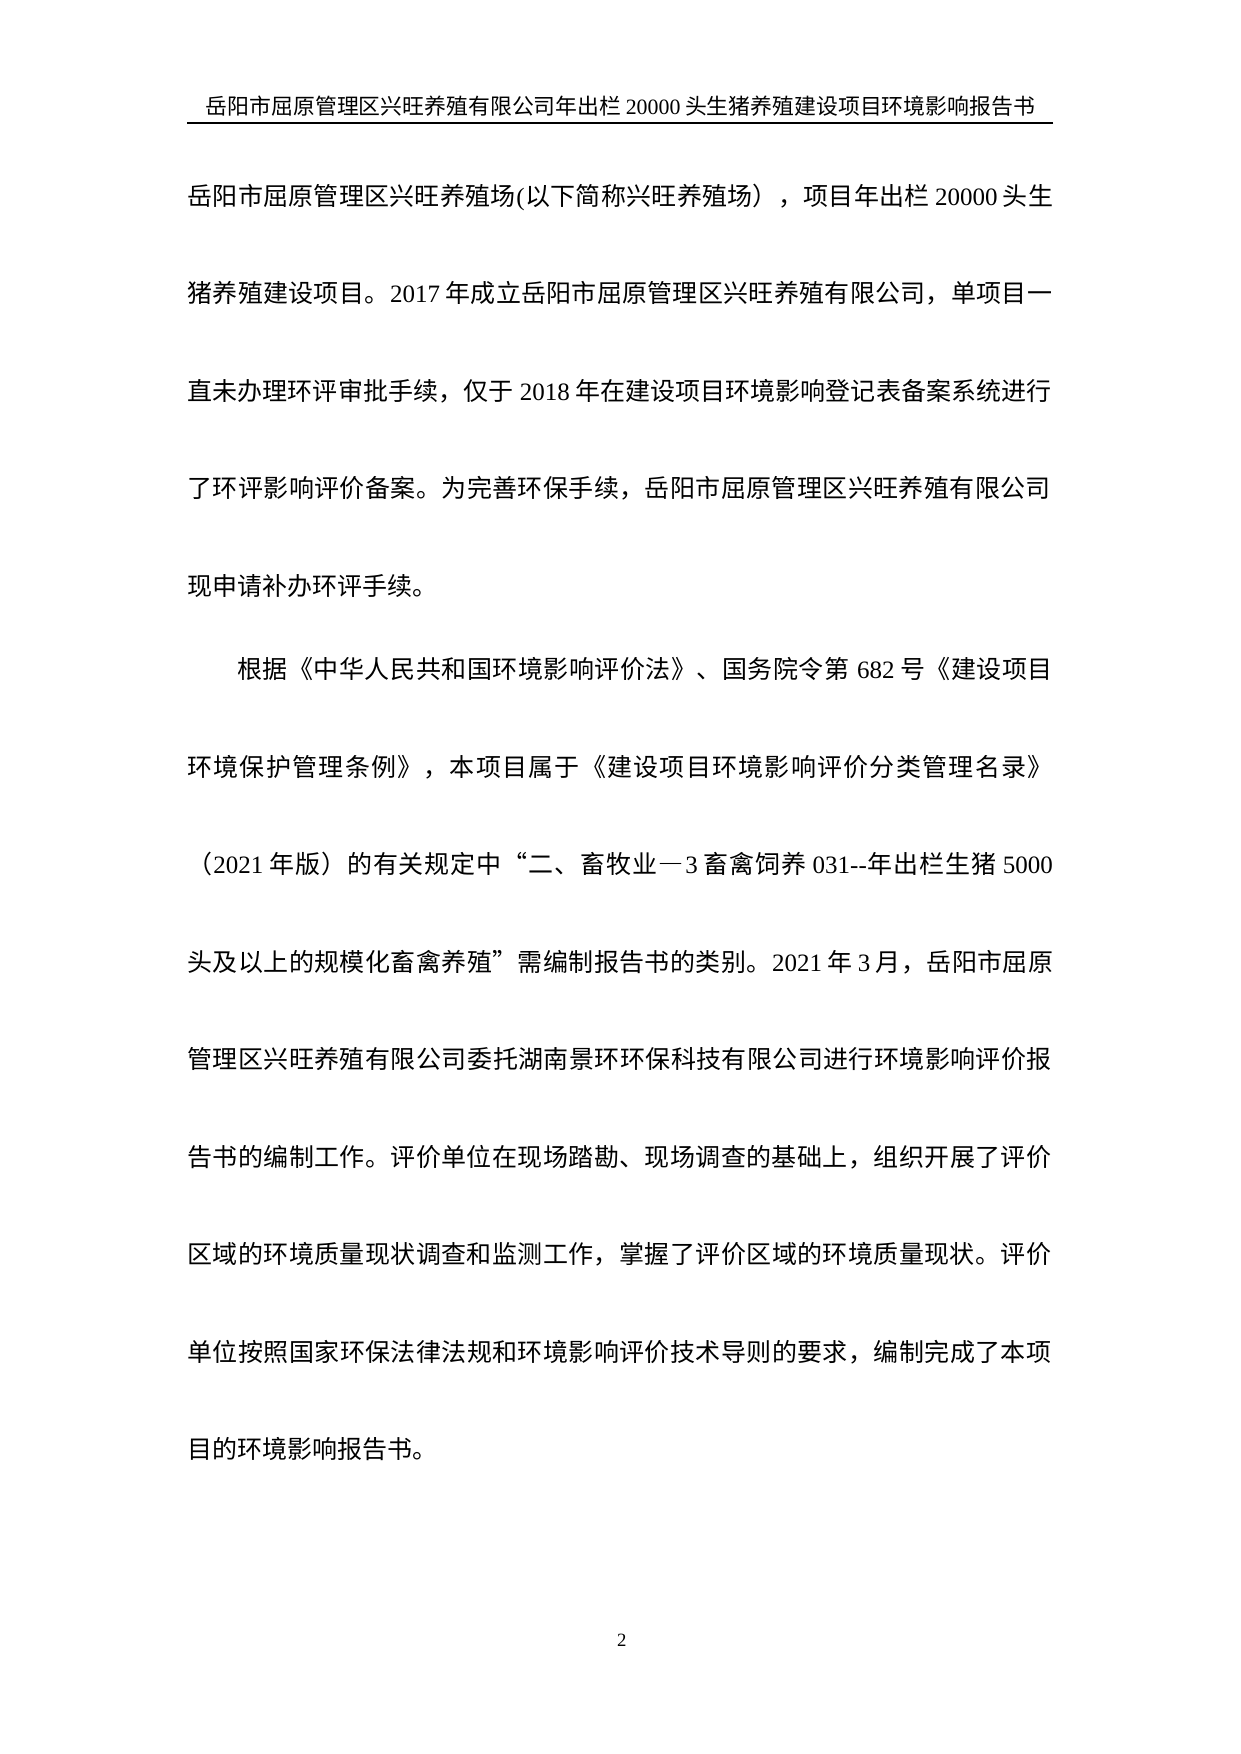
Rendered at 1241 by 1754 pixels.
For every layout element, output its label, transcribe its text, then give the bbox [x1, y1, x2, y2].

text 根据《中华人民共和国环境影响评价法》、国务院令第682号《建设项目环境保护管理条例》，本项目属于《建设项目环境影响评价分类管理名录》（2021年版）的有关规定中“二、畜牧业—3畜禽饲养031--年出栏生猪5000头及以上的规模化畜禽养殖”需编制报告书的类别。2021年3月，岳阳市屈原管理区兴旺养殖有限公司委托湖南景环环保科技有限公司进行环境影响评价报告书的编制工作。评价单位在现场踏勘、现场调查的基础上，组织开展了评价区域的环境质量现状调查和监测工作，掌握了评价区域的环境质量现状。评价单位按照国家环保法律法规和环境影响评价技术导则的要求，编制完成了本项目的环境影响报告书。 [187, 635, 1053, 1480]
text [187, 162, 1053, 617]
